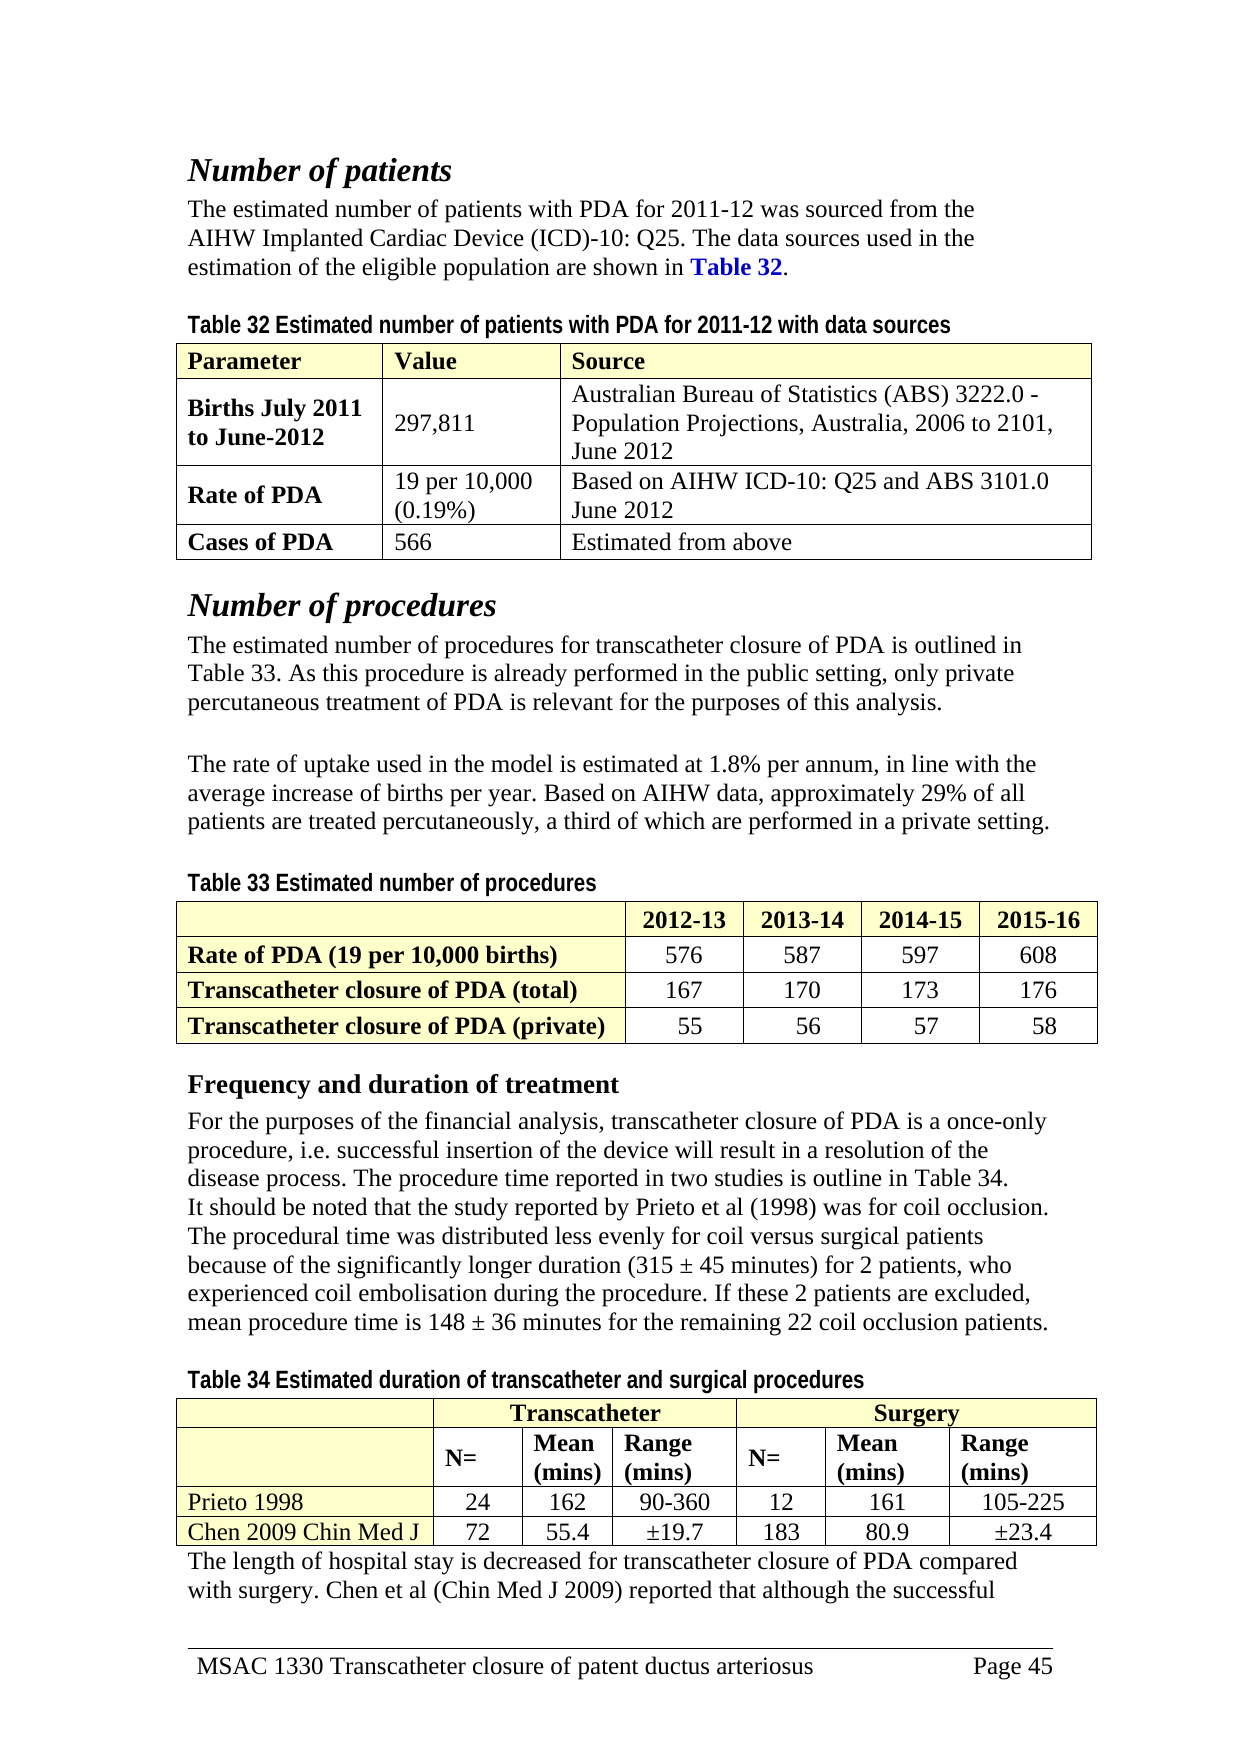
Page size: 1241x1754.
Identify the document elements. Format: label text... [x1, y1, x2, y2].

table_cell N= [737, 1428, 825, 1486]
table_header Surgery [737, 1399, 1096, 1427]
table_cell 576 [626, 937, 743, 972]
table_cell N= [434, 1428, 522, 1486]
table_cell 105-225 [950, 1487, 1096, 1516]
subtitle Frequency and duration of treatment [187, 1068, 1053, 1100]
table_cell 12 [737, 1487, 825, 1516]
table_cell 58 [980, 1008, 1097, 1042]
table_cell ±19.7 [613, 1517, 736, 1545]
table_cell Estimated from above [561, 525, 1091, 559]
table_cell 608 [980, 937, 1097, 972]
table_cell Transcatheter closure of PDA (private) [177, 1008, 625, 1042]
table_header 2014-15 [862, 902, 979, 936]
text The estimated number of patients with PDA for 2011-12 was sourced from the AIHW Implanted Cardiac Device (ICD)-10: Q25. The data sources used in the estimation of the eligible population are shown in Table 32. [187, 194, 1053, 281]
table_cell Rate of PDA [177, 466, 382, 524]
table_cell Mean (mins) [523, 1428, 612, 1486]
table_header Source [561, 344, 1091, 378]
text The estimated number of procedures for transcatheter closure of PDA is outlined in Table 33. As this procedure is already performed in the public setting, only private percutaneous treatment of PDA is relevant for the purposes of this analysis. [187, 630, 1053, 716]
table_cell [177, 1428, 433, 1486]
table_cell Chen 2009 Chin Med J [177, 1517, 433, 1545]
table_cell 167 [626, 973, 743, 1007]
table_cell Range (mins) [613, 1428, 736, 1486]
table_cell Prieto 1998 [177, 1487, 433, 1516]
table_header 2015-16 [980, 902, 1097, 936]
table_header 2012-13 [626, 902, 743, 936]
table_cell 597 [862, 937, 979, 972]
table_cell 587 [744, 937, 861, 972]
table_header Parameter [177, 344, 382, 378]
text For the purposes of the financial analysis, transcatheter closure of PDA is a once-only procedure, i.e. successful insertion of the device will result in a resolution of the disease process. The procedure time reported in two studies is outline in Table 34. It should be noted that the study reported by Prieto et al (1998) was for coil occlusion. The procedural time was distributed less evenly for coil versus surgical patients because of the significantly longer duration (315 ± 45 minutes) for 2 patients, who experienced coil embolisation during the procedure. If these 2 patients are excluded, mean procedure time is 148 ± 36 minutes for the remaining 22 coil occlusion patients. [187, 1106, 1053, 1336]
table_cell 90-360 [613, 1487, 736, 1516]
table_cell 72 [434, 1517, 522, 1545]
table_cell 566 [383, 525, 560, 559]
table_cell 176 [980, 973, 1097, 1007]
subtitle Number of patients [187, 150, 1053, 188]
table_cell 80.9 [826, 1517, 949, 1545]
table_cell 19 per 10,000 (0.19%) [383, 466, 560, 524]
table_header [177, 902, 625, 936]
table_cell 55 [626, 1008, 743, 1042]
text Table 34 Estimated duration of transcatheter and surgical procedures [187, 1365, 1053, 1393]
table_cell 162 [523, 1487, 612, 1516]
text Table 33 Estimated number of procedures [187, 868, 1053, 897]
table_cell Range (mins) [950, 1428, 1096, 1486]
table_header 2013-14 [744, 902, 861, 936]
table_cell 161 [826, 1487, 949, 1516]
table_cell Births July 2011 to June-2012 [177, 379, 382, 465]
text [187, 1546, 1053, 1604]
table_cell 55.4 [523, 1517, 612, 1545]
subtitle Number of procedures [187, 585, 1053, 623]
text The rate of uptake used in the model is estimated at 1.8% per annum, in line with the average increase of births per year. Based on AIHW data, approximately 29% of all patients are treated percutaneously, a third of which are performed in a private setting. [187, 749, 1053, 835]
table_cell ±23.4 [950, 1517, 1096, 1545]
table_header Value [383, 344, 560, 378]
table_cell 57 [862, 1008, 979, 1042]
table_cell 183 [737, 1517, 825, 1545]
table_header Transcatheter [434, 1399, 736, 1427]
table_cell Australian Bureau of Statistics (ABS) 3222.0 - Population Projections, Australia, 2006 to 2101, June 2012 [561, 379, 1091, 465]
table_cell Cases of PDA [177, 525, 382, 559]
table_cell Mean (mins) [826, 1428, 949, 1486]
text Table 32 Estimated number of patients with PDA for 2011-12 with data sources [187, 309, 1053, 338]
table_cell Transcatheter closure of PDA (total) [177, 973, 625, 1007]
table_cell Rate of PDA (19 per 10,000 births) [177, 937, 625, 972]
table_cell 297,811 [383, 379, 560, 465]
table_header [177, 1399, 433, 1427]
table_cell 173 [862, 973, 979, 1007]
table_cell Based on AIHW ICD-10: Q25 and ABS 3101.0 June 2012 [561, 466, 1091, 524]
table_cell 56 [744, 1008, 861, 1042]
table_cell 24 [434, 1487, 522, 1516]
table_cell 170 [744, 973, 861, 1007]
